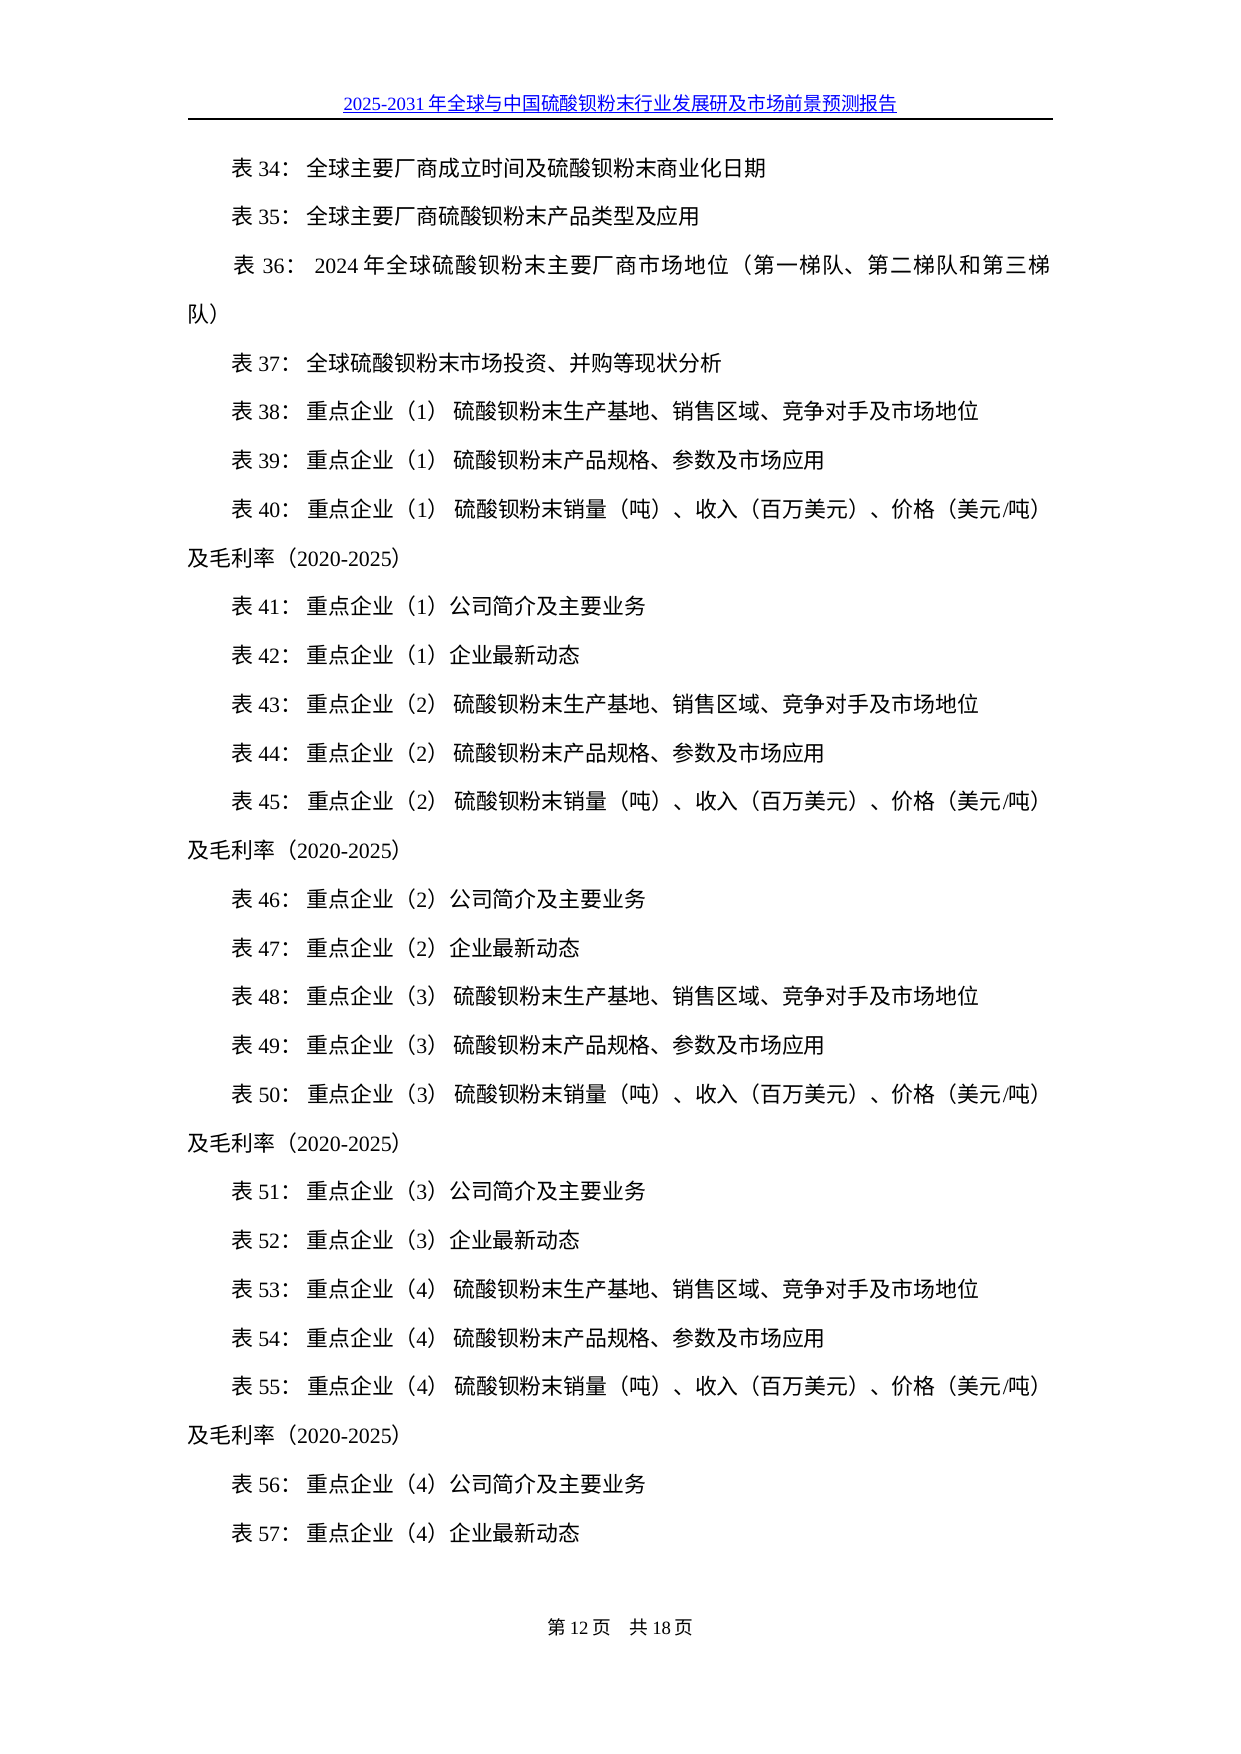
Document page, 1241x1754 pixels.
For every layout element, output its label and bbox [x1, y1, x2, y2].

text [187, 150, 1053, 1548]
